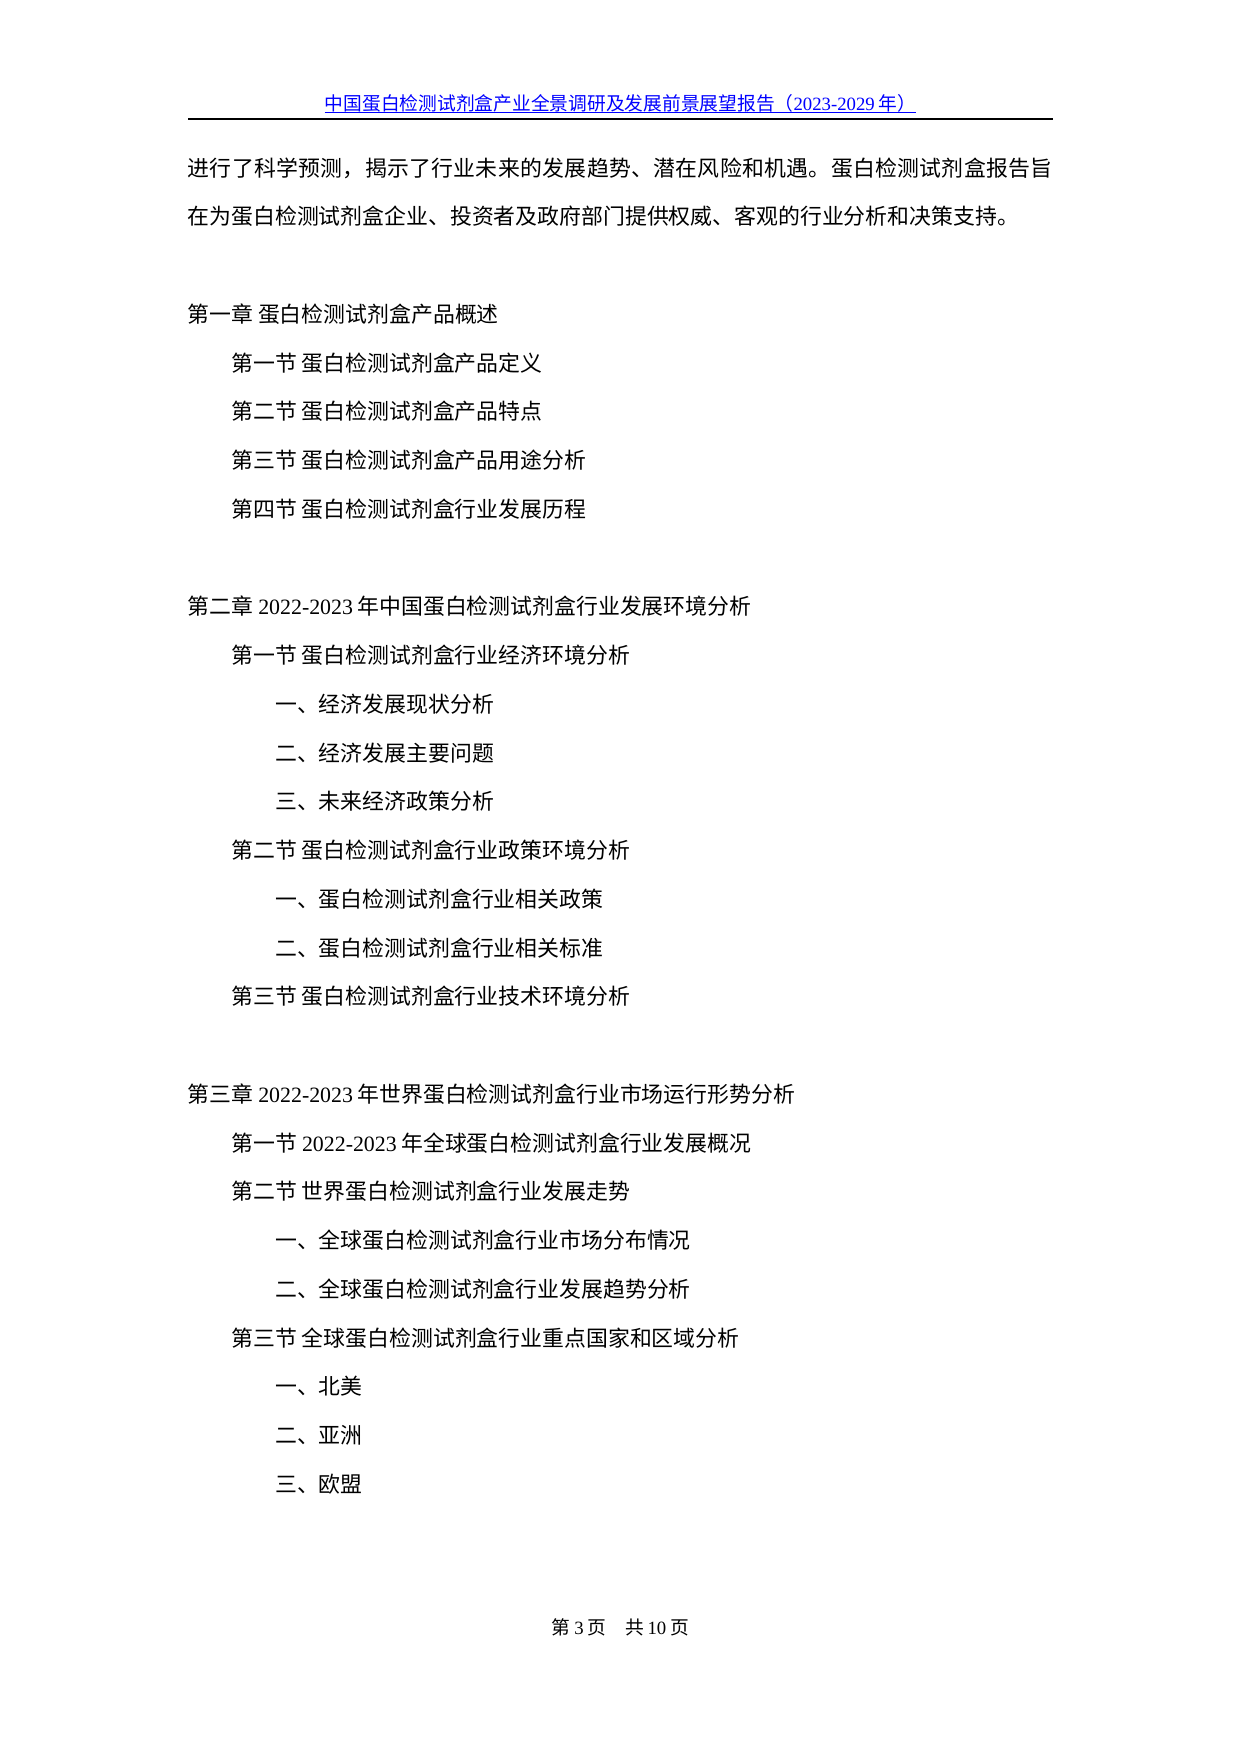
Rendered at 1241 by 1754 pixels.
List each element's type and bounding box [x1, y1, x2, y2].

text [187, 150, 1053, 1499]
